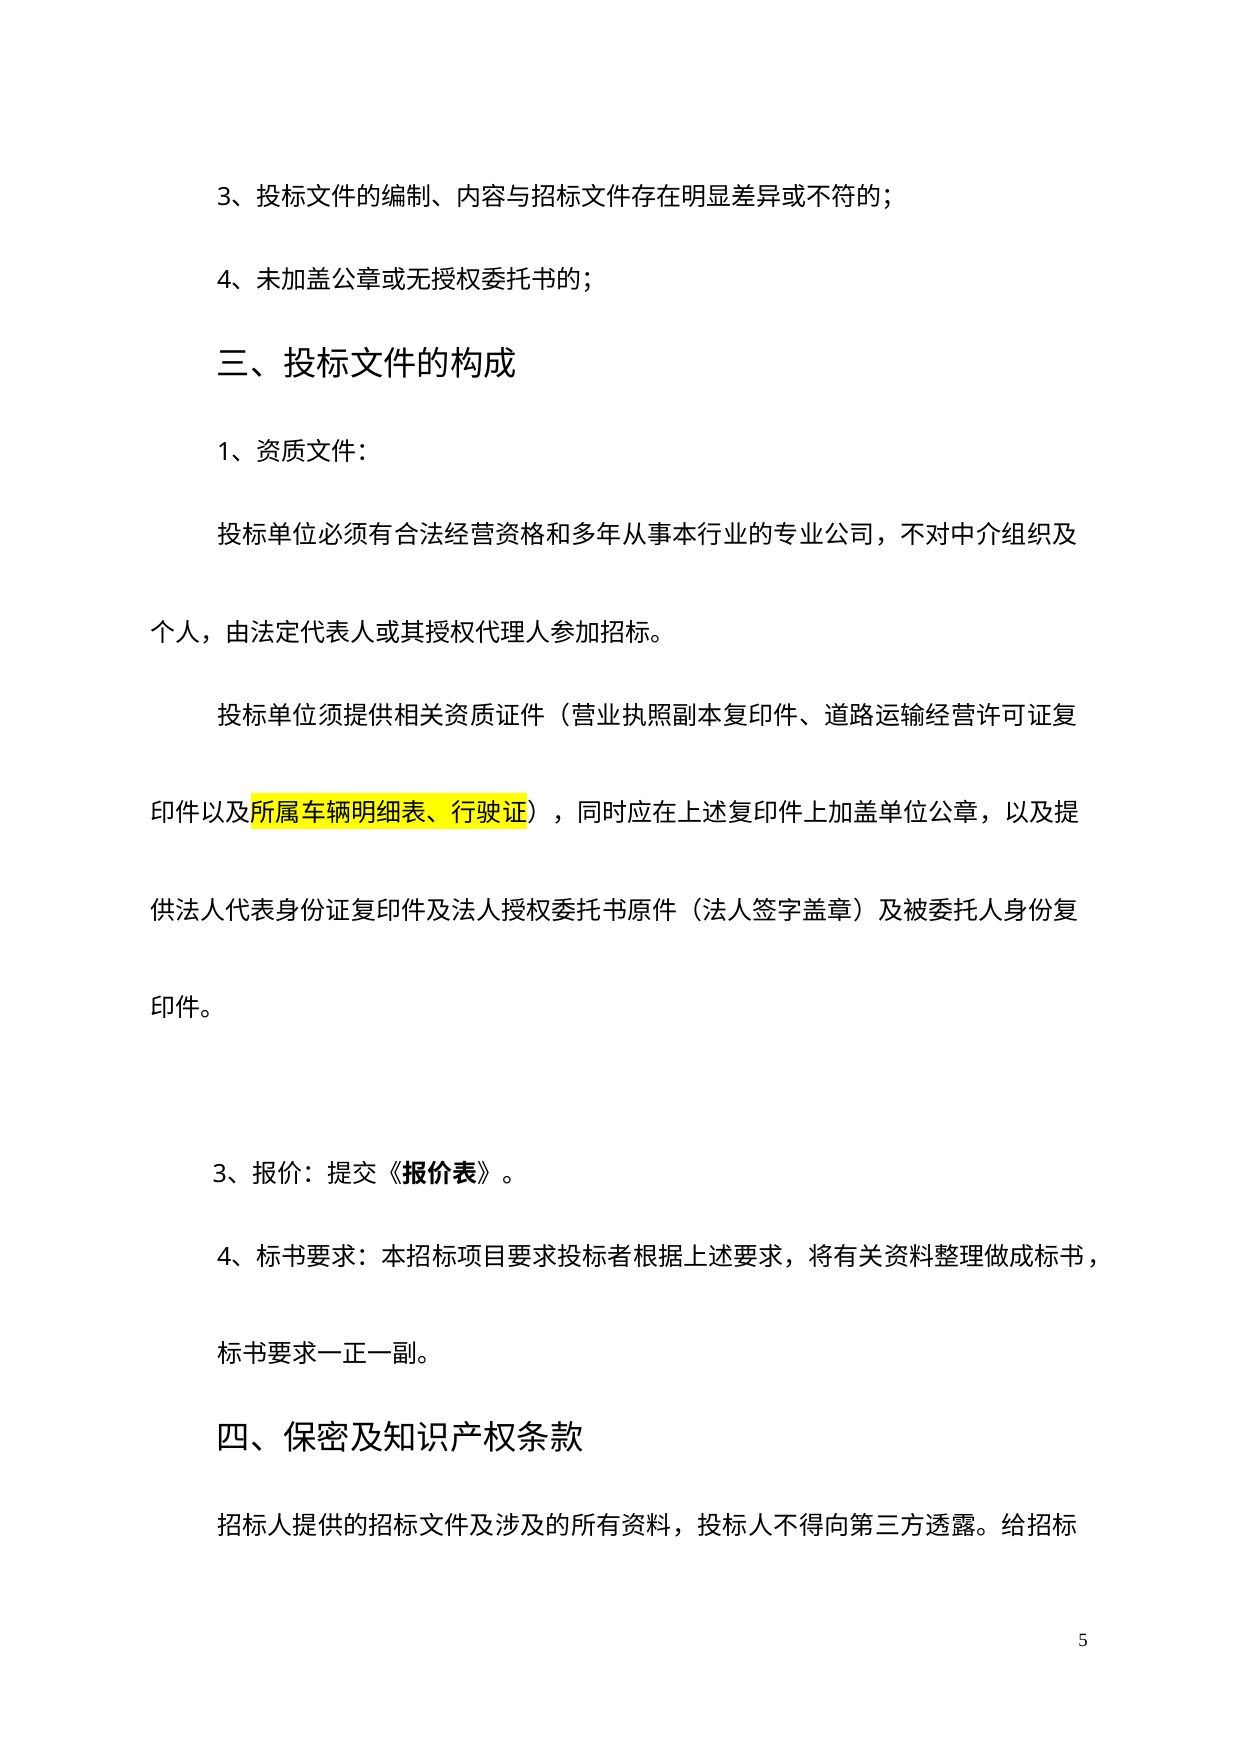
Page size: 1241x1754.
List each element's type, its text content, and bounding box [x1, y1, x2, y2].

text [150, 1491, 1080, 1556]
text 4、标书要求：本招标项目要求投标者根据上述要求，将有关资料整理做成标书，标书要求一正一副。 [217, 1222, 1087, 1384]
list 投标文件的编制、内容与招标文件存在明显差异或不符的； [150, 162, 1080, 227]
text 四、保密及知识产权条款 [150, 1402, 1080, 1467]
text 3、报价：提交《报价表》。 [150, 1139, 1080, 1204]
list 未加盖公章或无授权委托书的； [150, 245, 1080, 310]
text 1、资质文件： [150, 417, 1080, 482]
text 投标单位必须有合法经营资格和多年从事本行业的专业公司，不对中介组织及个人，由法定代表人或其授权代理人参加招标。 [150, 500, 1080, 663]
text 投标单位须提供相关资质证件（营业执照副本复印件、道路运输经营许可证复印件以及所属车辆明细表、行驶证），同时应在上述复印件上加盖单位公章，以及提供法人代表身份证复印件及法人授权委托书原件（法人签字盖章）及被委托人身份复印件。 [150, 681, 1080, 1038]
text 三、投标文件的构成 [150, 328, 1080, 393]
